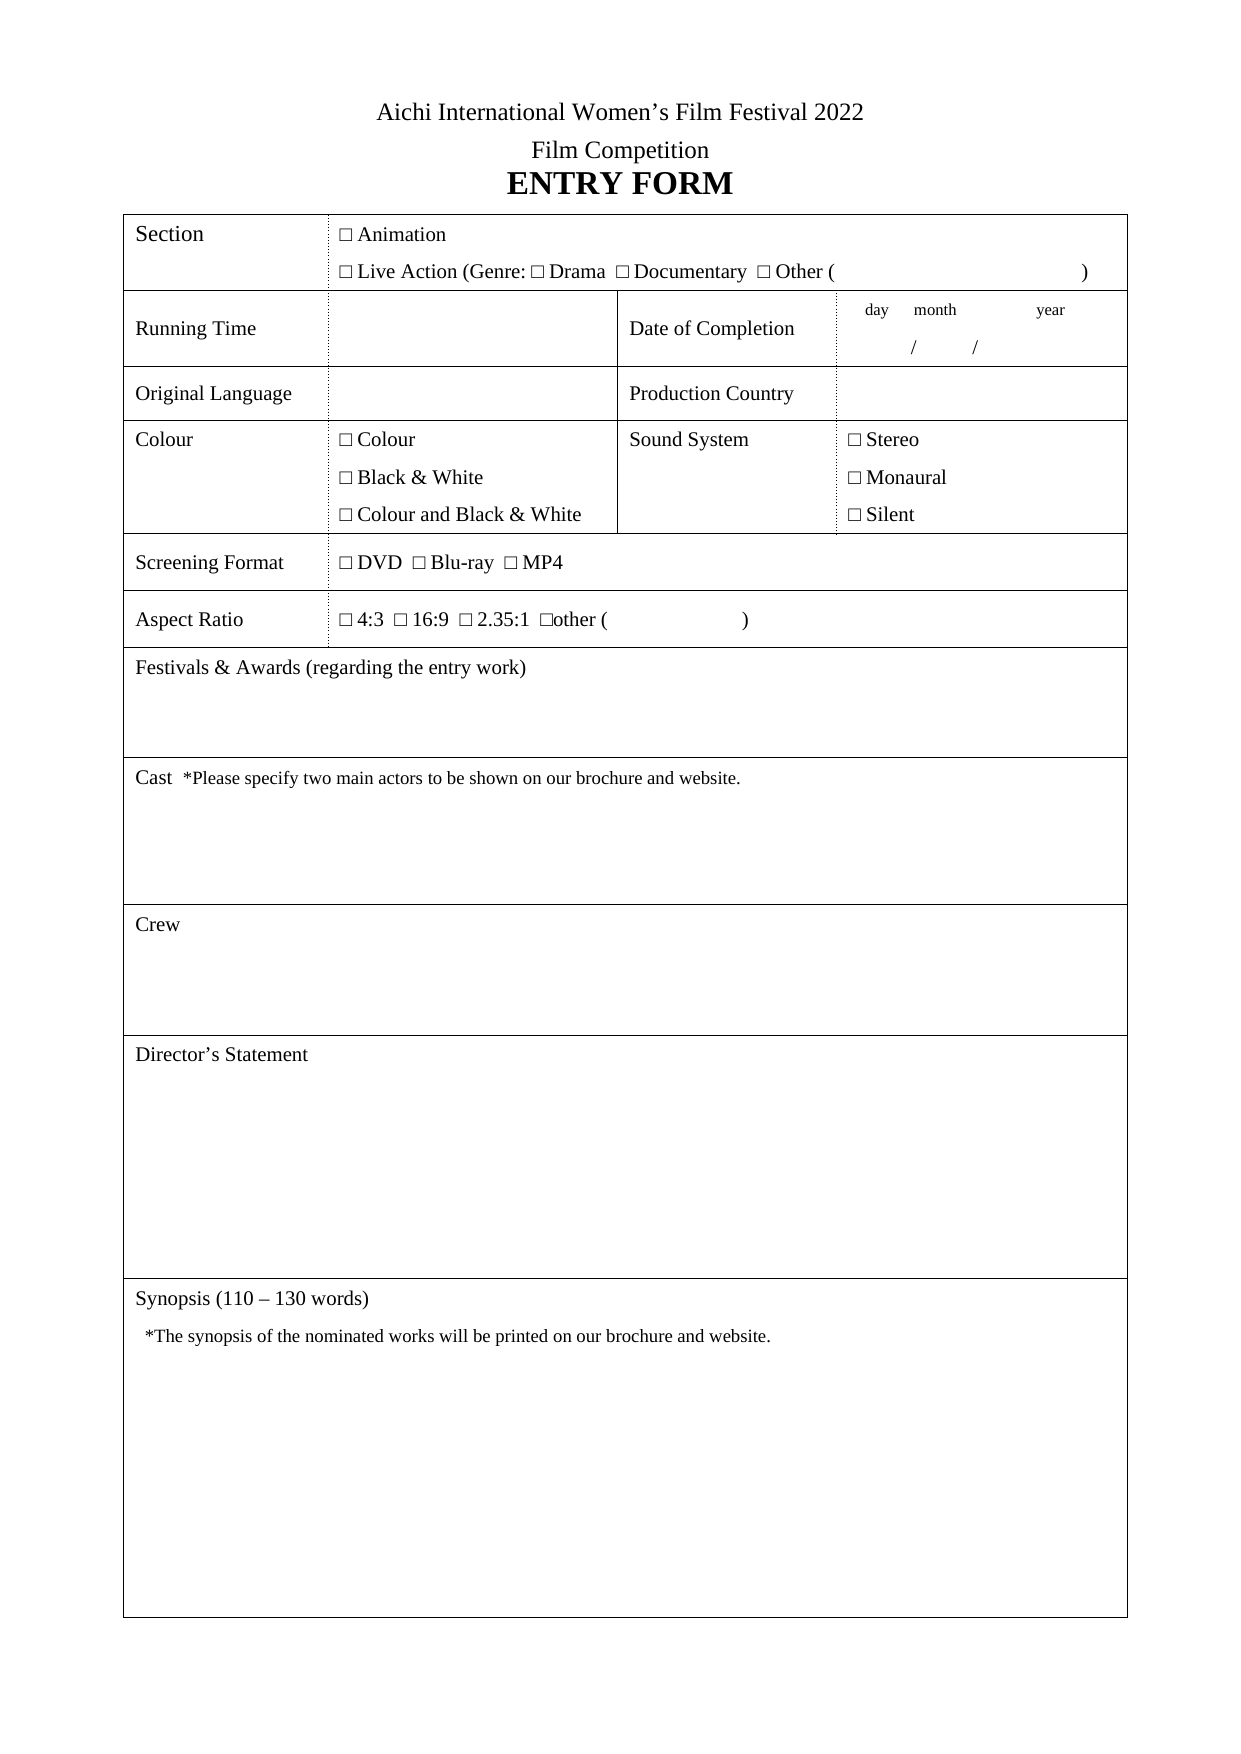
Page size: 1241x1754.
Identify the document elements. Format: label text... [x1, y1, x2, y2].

table_cell Aspect Ratio [124, 591, 328, 647]
table_cell Date of Completion [618, 291, 837, 366]
table_cell day month year / / [837, 291, 1127, 366]
table_cell □ 4:3 □ 16:9 □ 2.35:1 □other ( ) [328, 591, 1127, 647]
table_cell Colour [124, 421, 328, 533]
table_cell Screening Format [124, 534, 328, 590]
table_cell [328, 367, 617, 419]
table_cell Original Language [124, 367, 328, 419]
table_cell Running Time [124, 291, 328, 366]
table_cell Sound System [618, 421, 837, 533]
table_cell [124, 1279, 1127, 1617]
table_cell □ DVD □ Blu-ray □ MP4 [328, 534, 1127, 590]
table_cell [328, 291, 617, 366]
table_header □ Animation □ Live Action (Genre: □ Drama □ Documentary □ Other ( ) [328, 215, 1127, 290]
table_cell Cast *Please specify two main actors to be shown on our brochure and website. [124, 758, 1127, 904]
table_cell Crew [124, 905, 1127, 1034]
table_cell □ Stereo □ Monaural □ Silent [837, 421, 1127, 533]
table_cell Director’s Statement [124, 1036, 1127, 1278]
table_cell [837, 367, 1127, 419]
table_cell Festivals & Awards (regarding the entry work) [124, 648, 1127, 757]
table_cell Production Country [618, 367, 837, 419]
table_header Section [124, 215, 328, 290]
table_cell □ Colour □ Black & White □ Colour and Black & White [328, 421, 617, 533]
